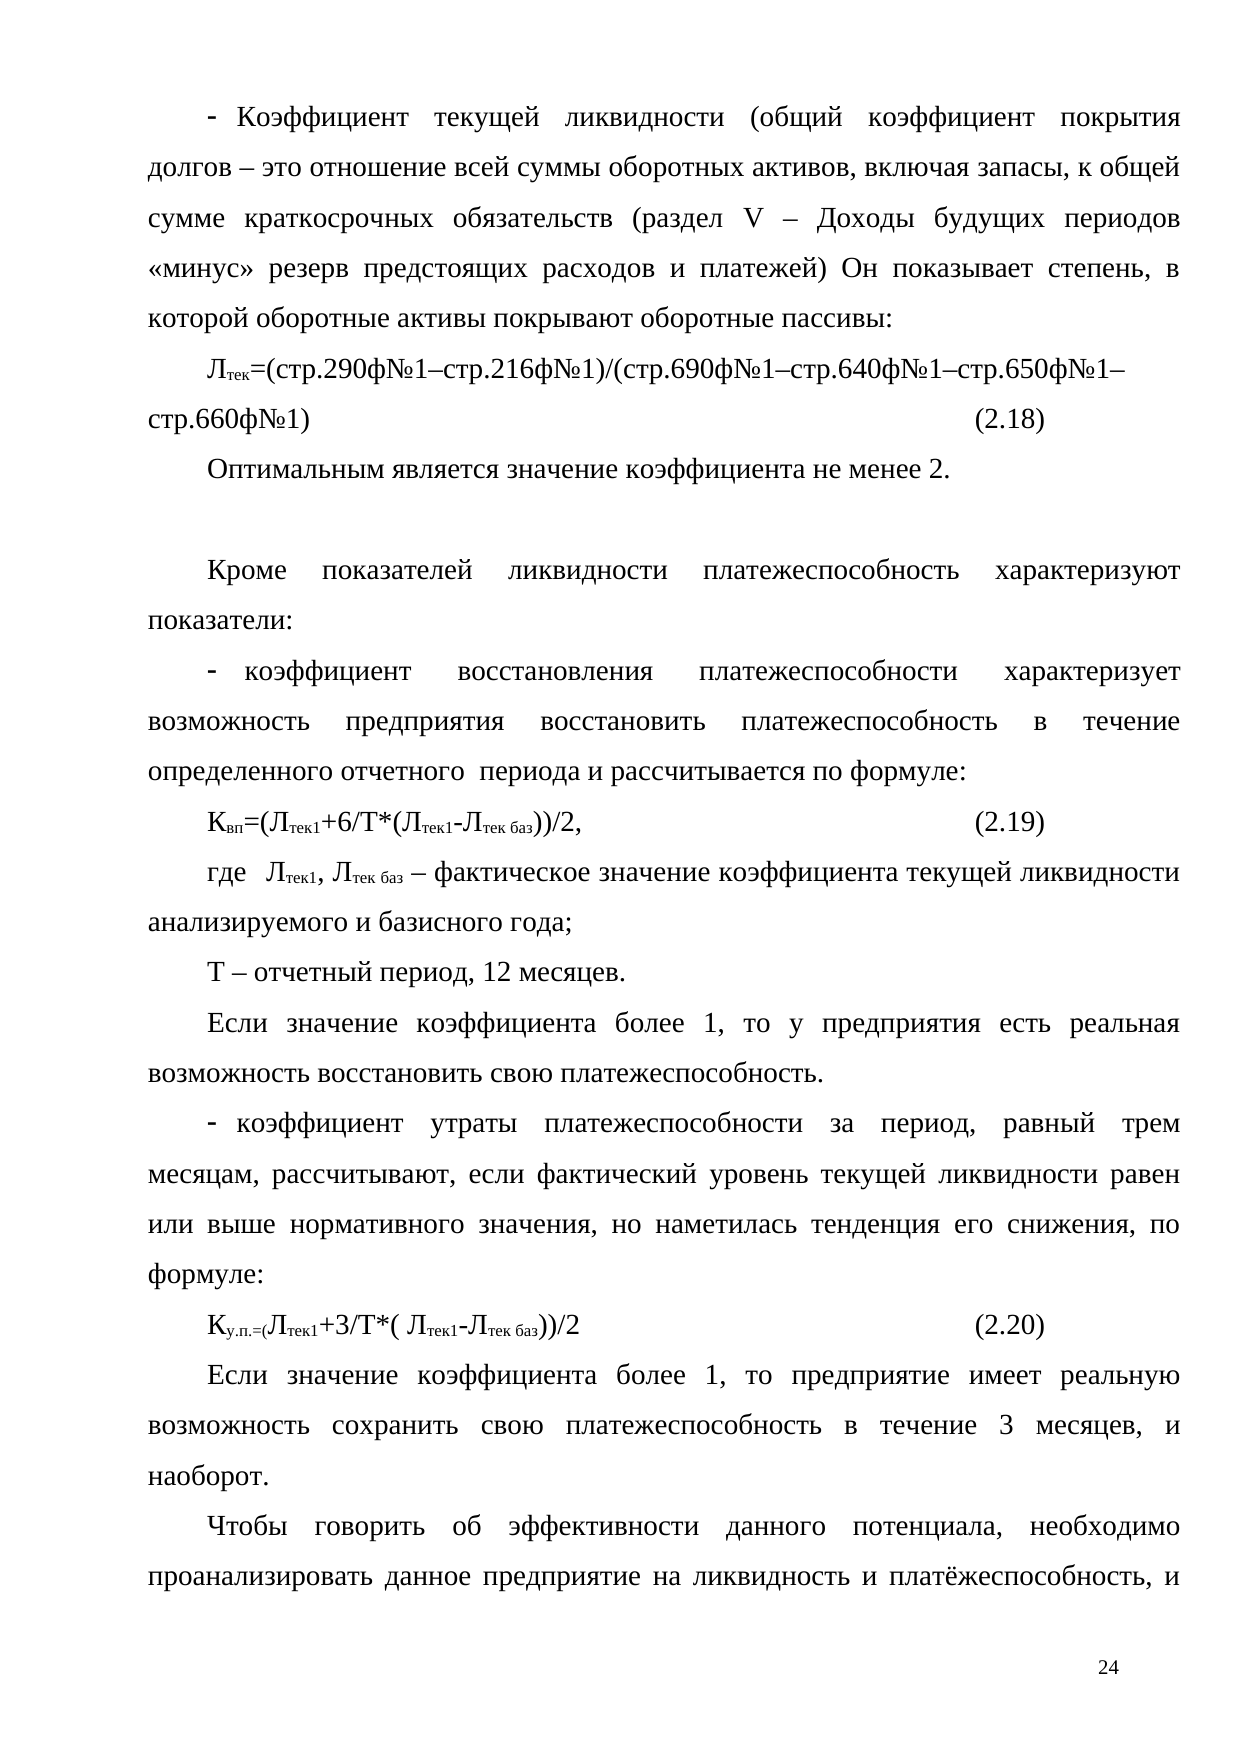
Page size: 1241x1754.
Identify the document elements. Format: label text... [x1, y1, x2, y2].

list Коэффициент текущей ликвидности (общий коэффициент покрытия долгов – это отношение всей суммы оборотных активов, включая запасы, к общей сумме краткосрочных обязательств (раздел V – Доходы будущих периодов «минус» резерв предстоящих расходов и платежей) Он показывает степень, в которой оборотные активы покрывают оборотные пассивы: [148, 99, 1181, 334]
text Если значение коэффициента более 1, то предприятие имеет реальную возможность сохранить свою платежеспособность в течение 3 месяцев, и наоборот. [148, 1357, 1181, 1491]
text Кроме показателей ликвидности платежеспособность характеризуют показатели: [148, 552, 1181, 636]
text Квп=(Лтек1+6/T*(Лтек1-Лтек баз))/2, (2.19) [148, 804, 1181, 837]
list коэффициент утраты платежеспособности за период, равный трем месяцам, рассчитывают, если фактический уровень текущей ликвидности равен или выше нормативного значения, но наметилась тенденция его снижения, по формуле: [148, 1106, 1181, 1290]
list коэффициент восстановления платежеспособности характеризует возможность предприятия восстановить платежеспособность в течение определенного отчетного периода и рассчитывается по формуле: [148, 653, 1181, 787]
text где Лтек1, Лтек баз – фактическое значение коэффициента текущей ликвидности анализируемого и базисного года; [148, 854, 1181, 938]
text T – отчетный период, 12 месяцев. [148, 954, 1181, 988]
text Если значение коэффициента более 1, то у предприятия есть реальная возможность восстановить свою платежеспособность. [148, 1005, 1181, 1089]
text Лтек=(стр.290ф№1–стр.216ф№1)/(стр.690ф№1–стр.640ф№1–стр.650ф№1–стр.660ф№1) (2.18) [148, 351, 1181, 434]
text Оптимальным является значение коэффициента не менее 2. [148, 451, 1181, 485]
text Ку.п.=(Лтек1+3/Т*( Лтек1-Лтек баз))/2 (2.20) [148, 1307, 1181, 1340]
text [148, 1508, 1181, 1592]
